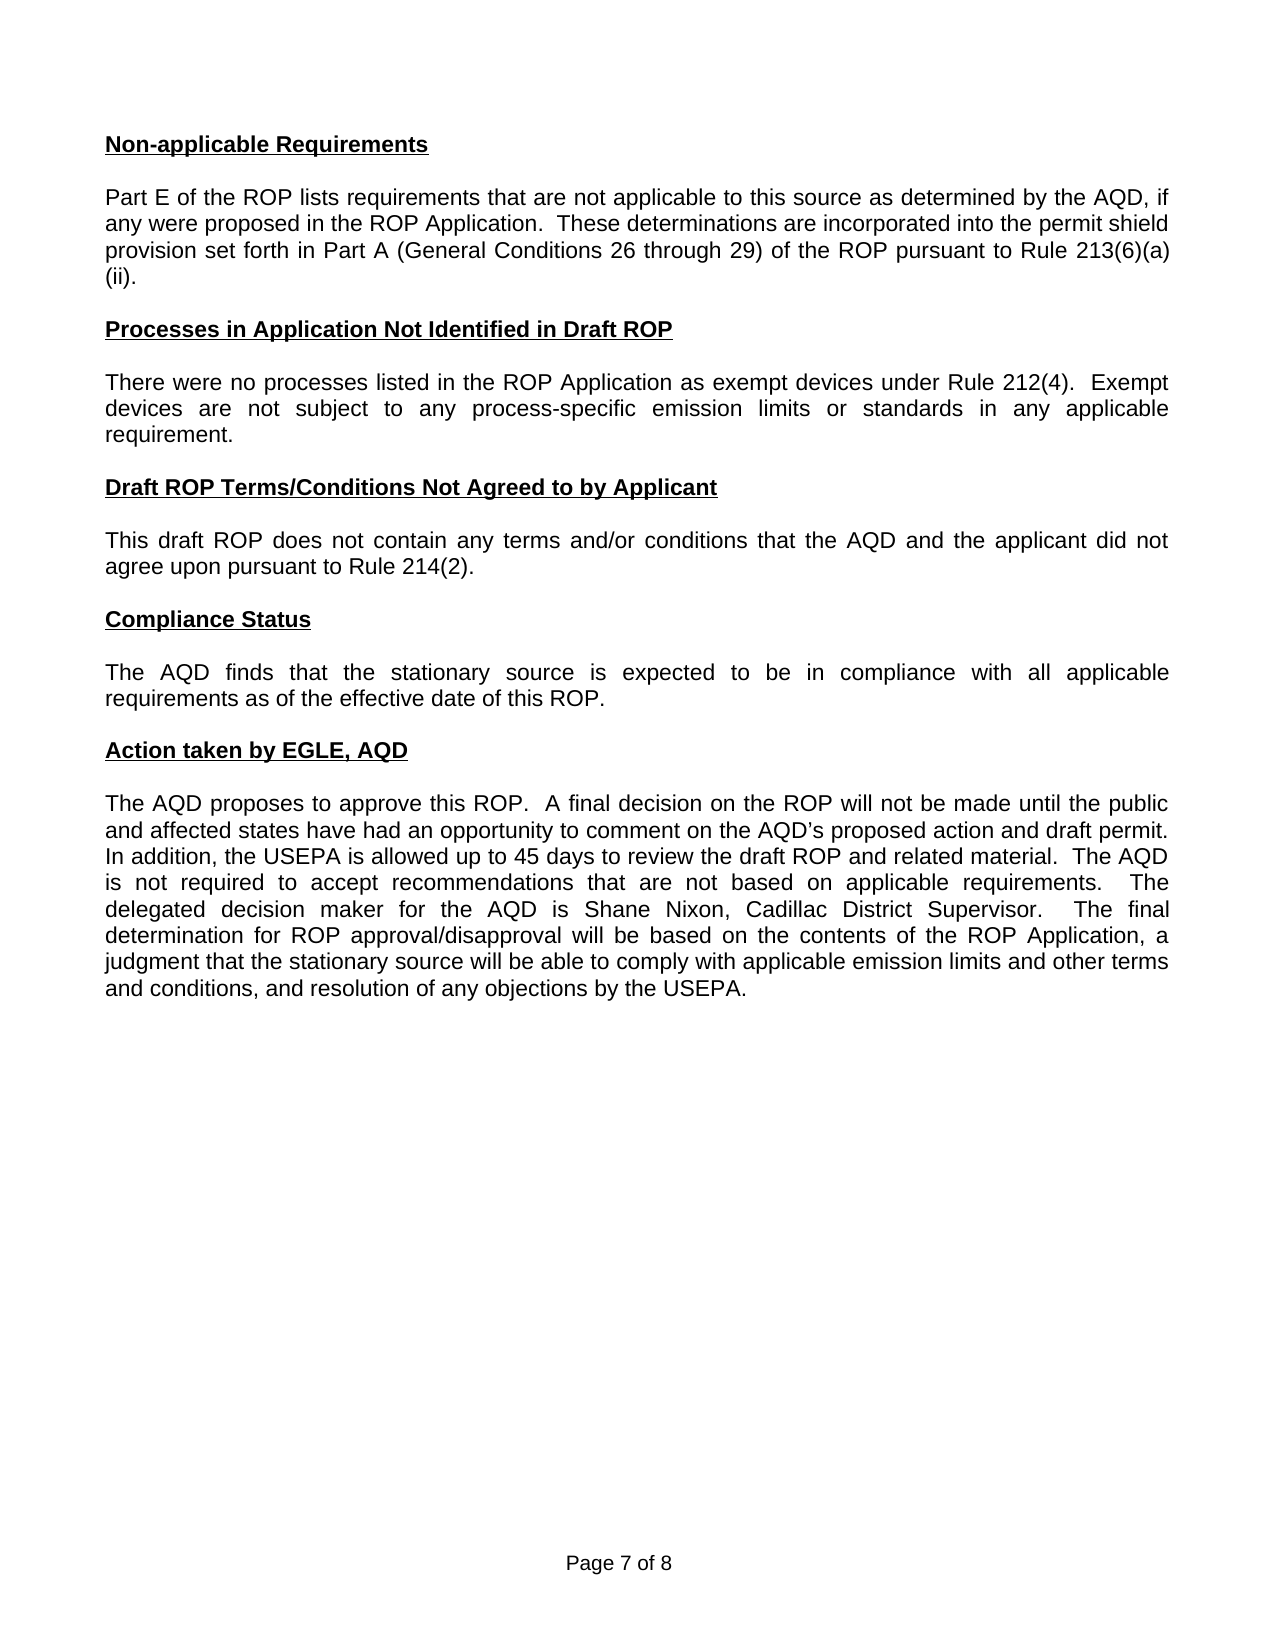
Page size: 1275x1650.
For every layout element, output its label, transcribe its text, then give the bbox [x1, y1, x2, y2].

text Action taken by EGLE, AQD [105, 737, 1170, 764]
text Part E of the ROP lists requirements that are not applicable to this source as determined by the AQD, if any were proposed in the ROP Application. These determinations are incorporated into the permit shield provision set forth in Part A (General Conditions 26 through 29) of the ROP pursuant to Rule 213(6)(a)(ii). [105, 184, 1170, 289]
text This draft ROP does not contain any terms and/or conditions that the AQD and the applicant did not agree upon pursuant to Rule 214(2). [105, 527, 1170, 579]
text The AQD proposes to approve this ROP. A final decision on the will not be made until the public and affected states have had an opportunity to comment on the AQD’s proposed action and draft permit. In addition, the USEPA is allowed up to 45 days to review the draft ROP and related material. The AQD is not required to accept recommendations that are not based on applicable requirements. The delegated decision maker for the AQD is Shane Nixon, District Supervisor. The final determination for approval/disapproval will be based on the contents of the ROP Application, a judgment that the stationary source will be able to comply with applicable emission limits and other terms and conditions, and resolution of any objections by the USEPA. [105, 790, 1170, 1001]
text The AQD finds that the stationary source is expected to be in compliance with all applicable requirements as of the effective date of this ROP. [105, 658, 1170, 711]
text Non-applicable Requirements [105, 131, 1170, 158]
text Processes in Application Not Identified in Draft ROP [105, 316, 1170, 342]
text Draft ROP Terms/Conditions Not Agreed to by Applicant [105, 474, 1170, 500]
text There were no processes listed in the ROP Application as exempt devices under Rule 212(4). Exempt devices are not subject to any process-specific emission limits or standards in any applicable requirement. [105, 368, 1170, 448]
text Compliance Status [105, 606, 1170, 632]
